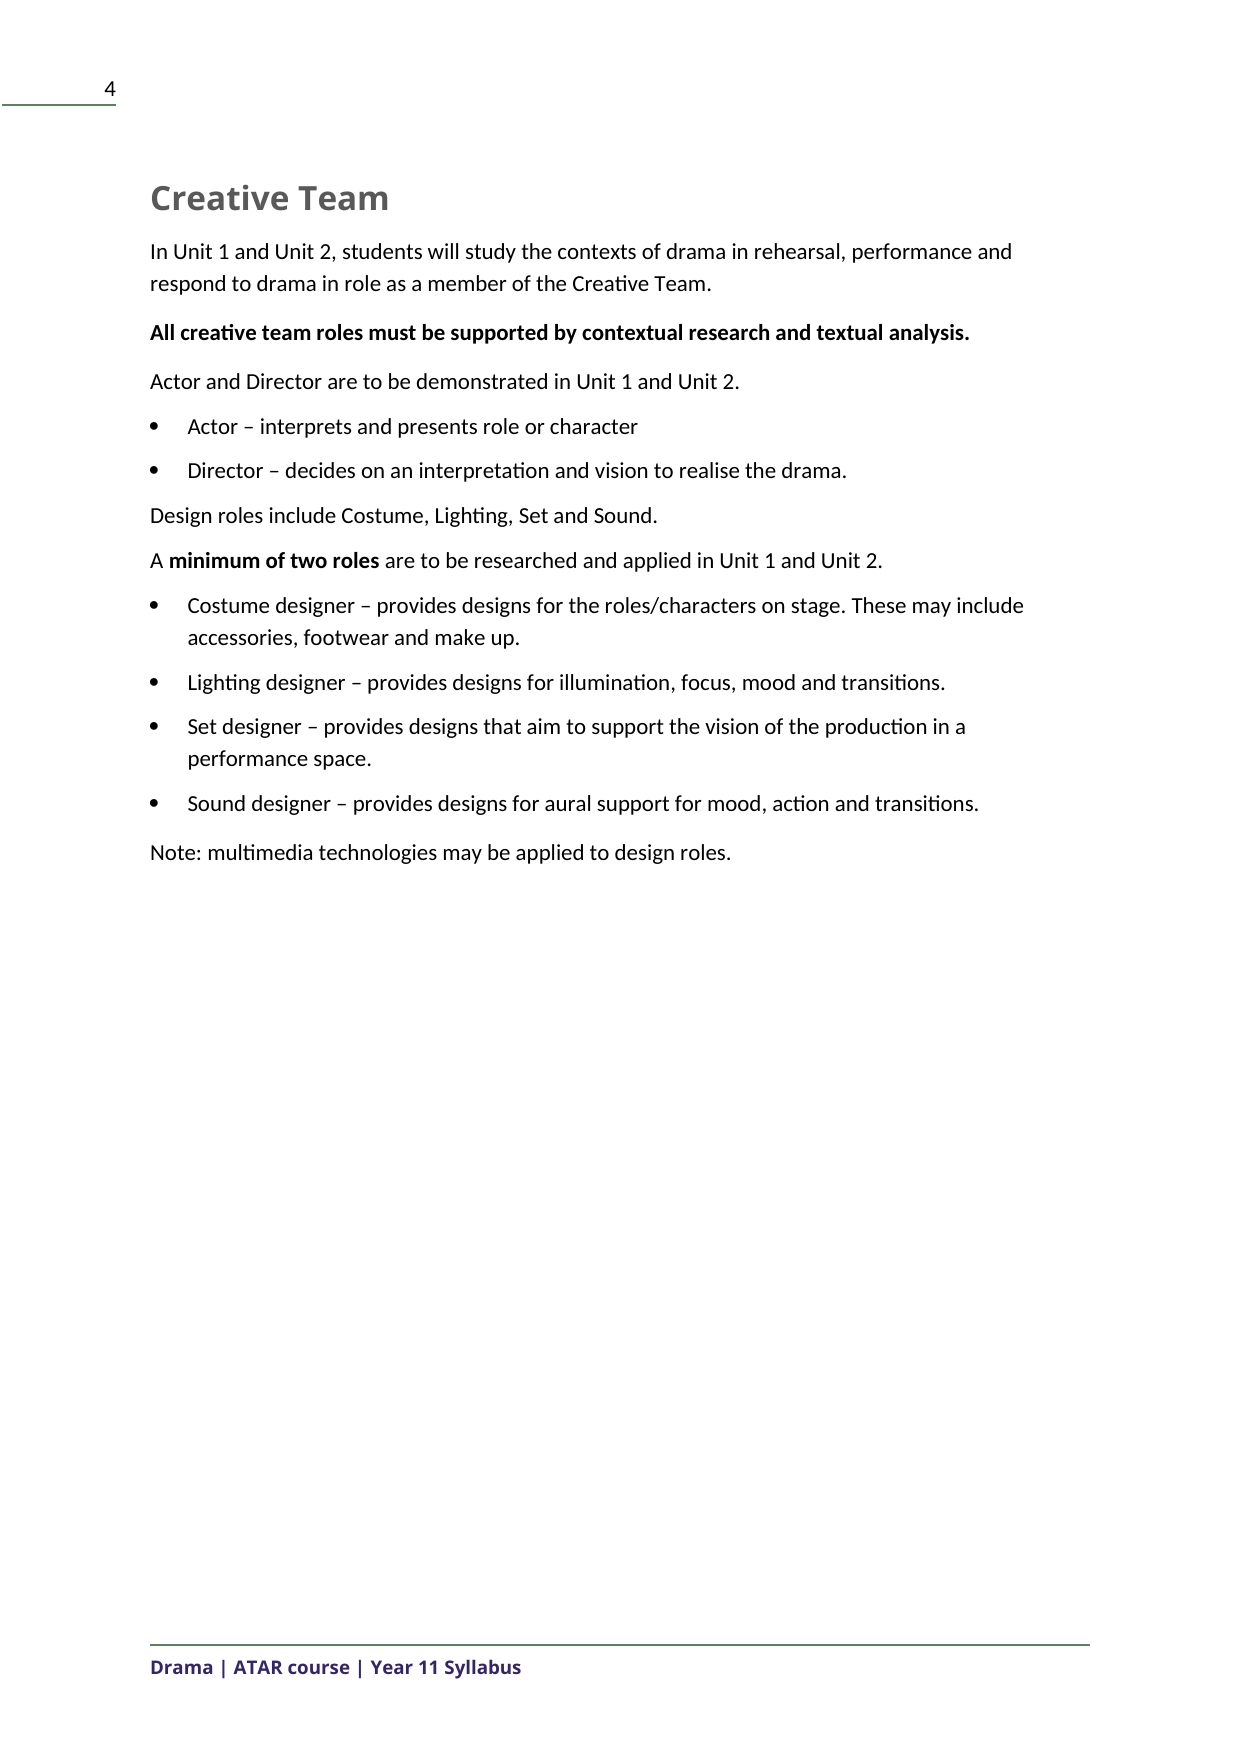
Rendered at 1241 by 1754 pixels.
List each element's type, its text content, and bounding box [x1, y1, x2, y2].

text Note: multimedia technologies may be applied to design roles. [150, 838, 1090, 866]
list Costume designer – provides designs for the roles/characters on stage. These may include accessories, footwear and make up. [150, 591, 1090, 651]
text A minimum of two roles are to be researched and applied in Unit 1 and Unit 2. [150, 546, 1090, 574]
text Actor and Director are to be demonstrated in Unit 1 and Unit 2. [150, 367, 1090, 395]
text All creative team roles must be supported by contextual research and textual analysis. [150, 318, 1090, 346]
subtitle Creative Team [150, 175, 1090, 220]
text Design roles include Costume, Lighting, Set and Sound. [150, 501, 1090, 529]
list Lighting designer – provides designs for illumination, focus, mood and transitions. [150, 668, 1090, 696]
list Sound designer – provides designs for aural support for mood, action and transitions. [150, 789, 1090, 817]
text In Unit 1 and Unit 2, students will study the contexts of drama in rehearsal, performance and respond to drama in role as a member of the Creative Team. [150, 237, 1090, 298]
list Set designer – provides designs that aim to support the vision of the production in a performance space. [150, 712, 1090, 772]
list Director – decides on an interpretation and vision to realise the drama. [150, 457, 1090, 485]
list Actor – interprets and presents role or character [150, 412, 1090, 440]
